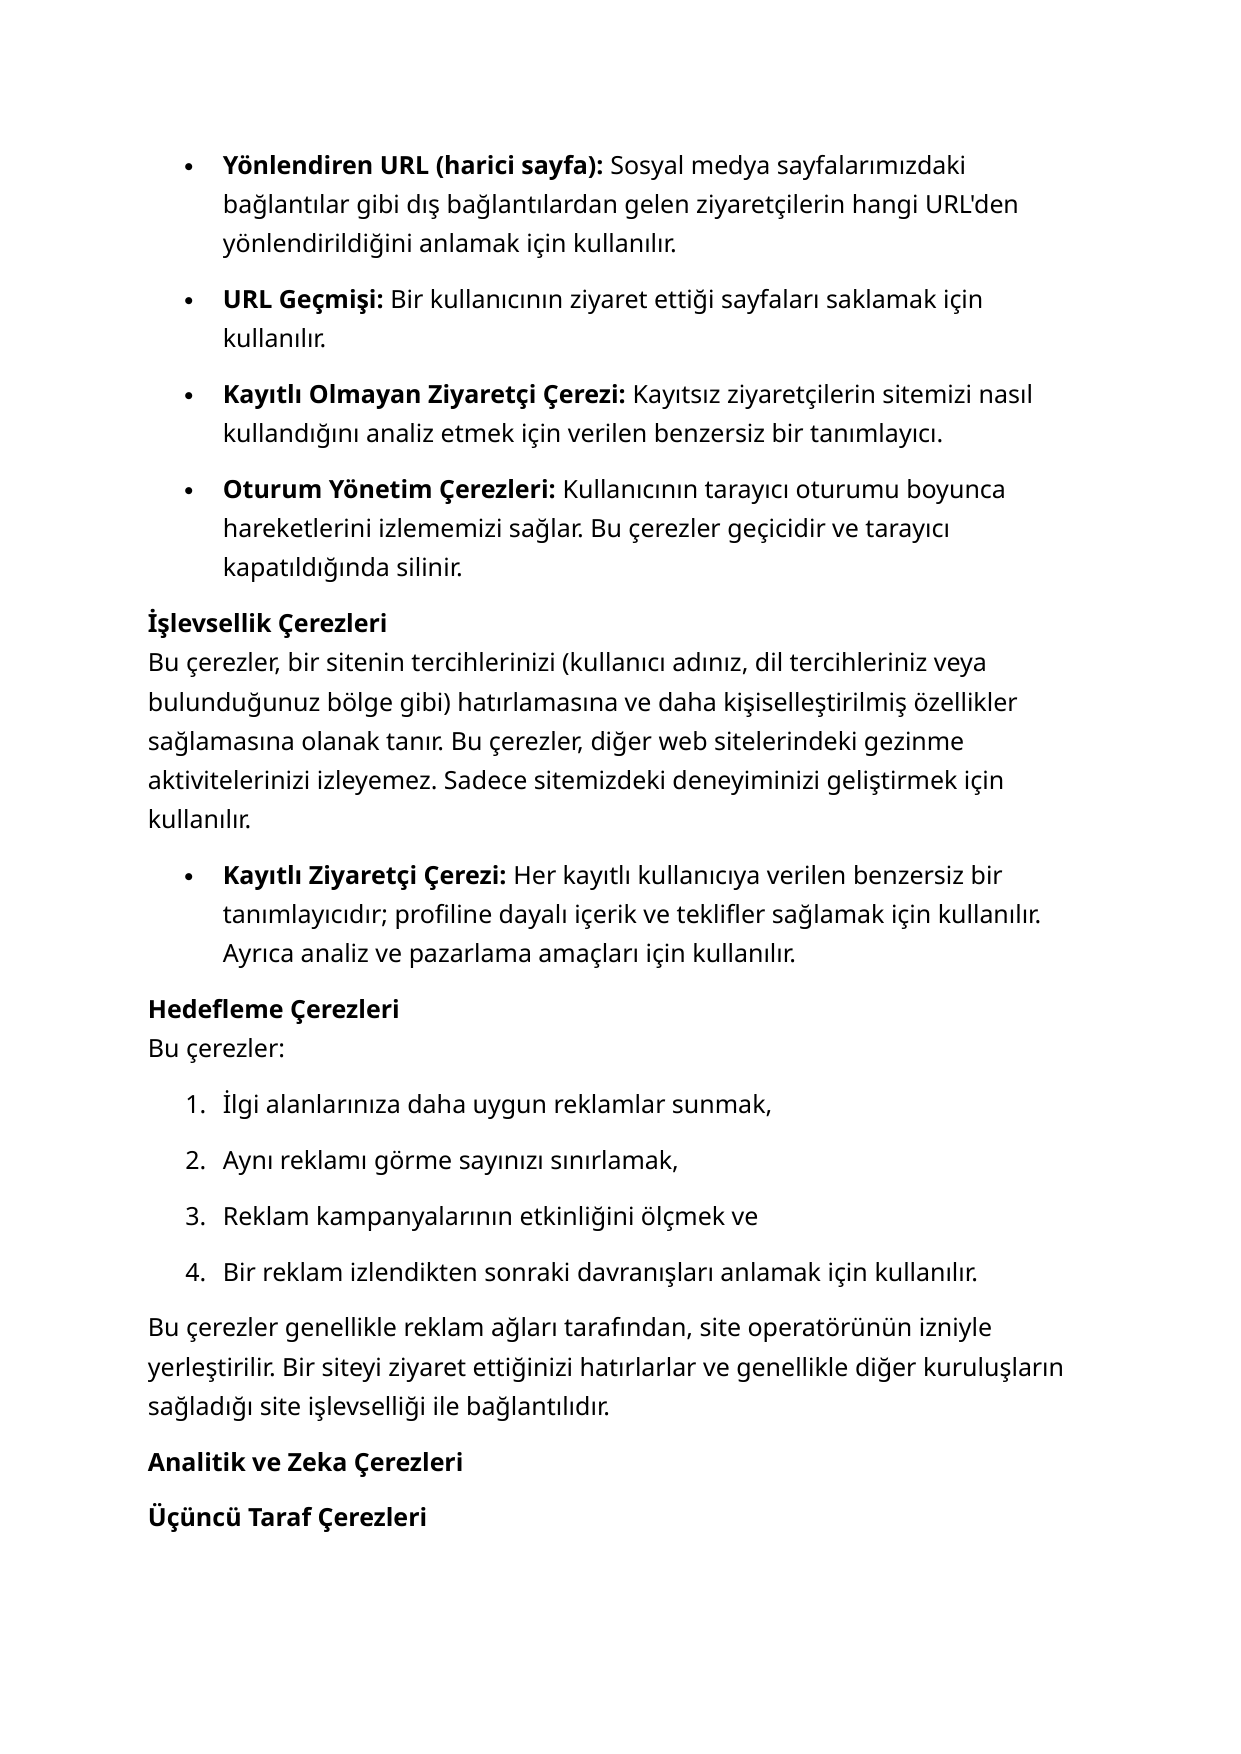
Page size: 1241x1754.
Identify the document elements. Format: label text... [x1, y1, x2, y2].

list Kayıtlı Ziyaretçi Çerezi: Her kayıtlı kullanıcıya verilen benzersiz bir tanımlayıcıdır; profiline dayalı içerik ve teklifler sağlamak için kullanılır. Ayrıca analiz ve pazarlama amaçları için kullanılır. [185, 858, 1093, 970]
list Yönlendiren URL (harici sayfa): Sosyal medya sayfalarımızdaki bağlantılar gibi dış bağlantılardan gelen ziyaretçilerin hangi URL'den yönlendirildiğini anlamak için kullanılır. [185, 148, 1093, 260]
list Aynı reklamı görme sayınızı sınırlamak, [185, 1143, 1093, 1177]
text Üçüncü Taraf Çerezleri [148, 1500, 1093, 1534]
list İlgi alanlarınıza daha uygun reklamlar sunmak, [185, 1087, 1093, 1121]
list URL Geçmişi: Bir kullanıcının ziyaret ettiği sayfaları saklamak için kullanılır. [185, 282, 1093, 355]
list Oturum Yönetim Çerezleri: Kullanıcının tarayıcı oturumu boyunca hareketlerini izlememizi sağlar. Bu çerezler geçicidir ve tarayıcı kapatıldığında silinir. [185, 472, 1093, 584]
text Analitik ve Zeka Çerezleri [148, 1444, 1093, 1478]
text İşlevsellik Çerezleri Bu çerezler, bir sitenin tercihlerinizi (kullanıcı adınız, dil tercihleriniz veya bulunduğunuz bölge gibi) hatırlamasına ve daha kişiselleştirilmiş özellikler sağlamasına olanak tanır. Bu çerezler, diğer web sitelerindeki gezinme aktivitelerinizi izleyemez. Sadece sitemizdeki deneyiminizi geliştirmek için kullanılır. [148, 606, 1093, 836]
list Reklam kampanyalarının etkinliğini ölçmek ve [185, 1198, 1093, 1232]
list Bir reklam izlendikten sonraki davranışları anlamak için kullanılır. [185, 1254, 1093, 1288]
text Bu çerezler genellikle reklam ağları tarafından, site operatörünün izniyle yerleştirilir. Bir siteyi ziyaret ettiğinizi hatırlarlar ve genellikle diğer kuruluşların sağladığı site işlevselliği ile bağlantılıdır. [148, 1310, 1093, 1422]
text Hedefleme Çerezleri Bu çerezler: [148, 992, 1093, 1065]
list Kayıtlı Olmayan Ziyaretçi Çerezi: Kayıtsız ziyaretçilerin sitemizi nasıl kullandığını analiz etmek için verilen benzersiz bir tanımlayıcı. [185, 377, 1093, 450]
